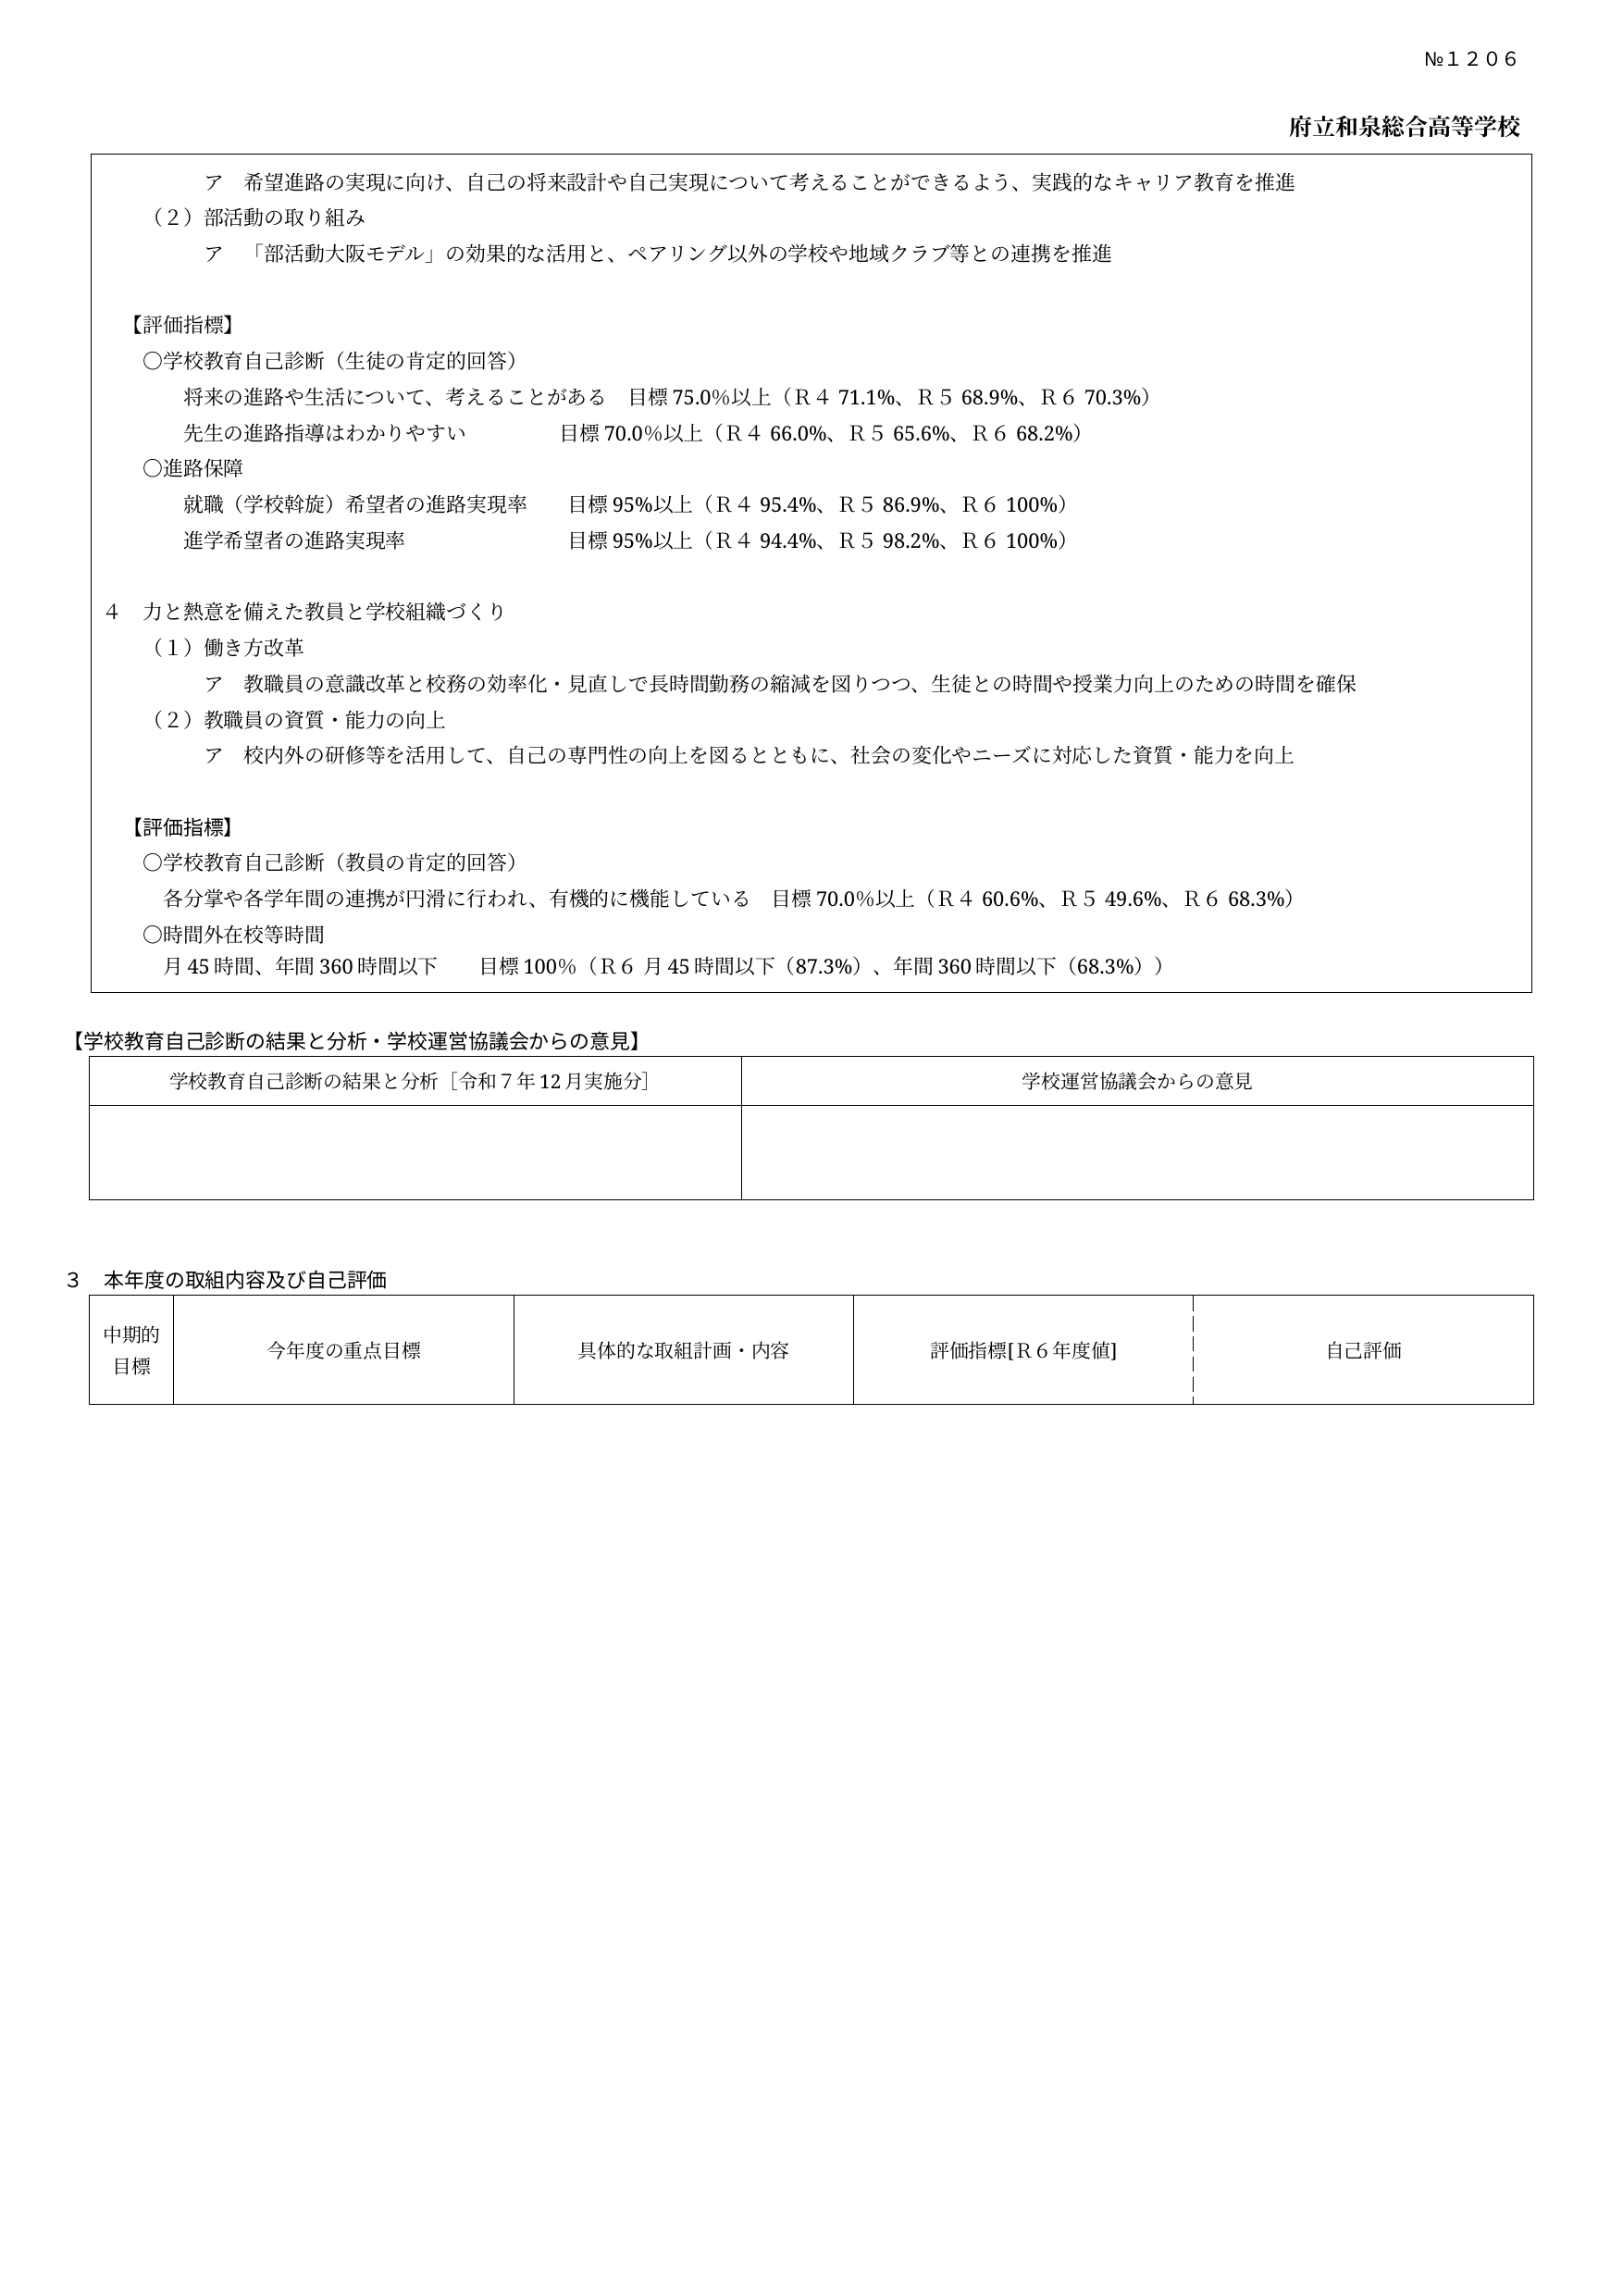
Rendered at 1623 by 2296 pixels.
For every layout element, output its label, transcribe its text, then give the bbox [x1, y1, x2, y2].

table_header 中期的 目標 [90, 1296, 173, 1404]
table_header 具体的な取組計画・内容 [514, 1296, 853, 1404]
text ３ 本年度の取組内容及び自己評価 [63, 1263, 1541, 1295]
table_cell [90, 1106, 741, 1199]
table_header 評価指標[Ｒ６年度値] [854, 1296, 1194, 1404]
text 【学校教育自己診断の結果と分析・学校運営協議会からの意見】 [13, 1024, 1541, 1056]
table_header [92, 155, 1531, 992]
table_header 自己評価 [1194, 1296, 1533, 1404]
table_header 学校教育自己診断の結果と分析［令和７年12月実施分］ [90, 1057, 741, 1104]
table_header 今年度の重点目標 [174, 1296, 514, 1404]
table_cell [742, 1106, 1533, 1199]
table_header 学校運営協議会からの意見 [742, 1057, 1533, 1104]
